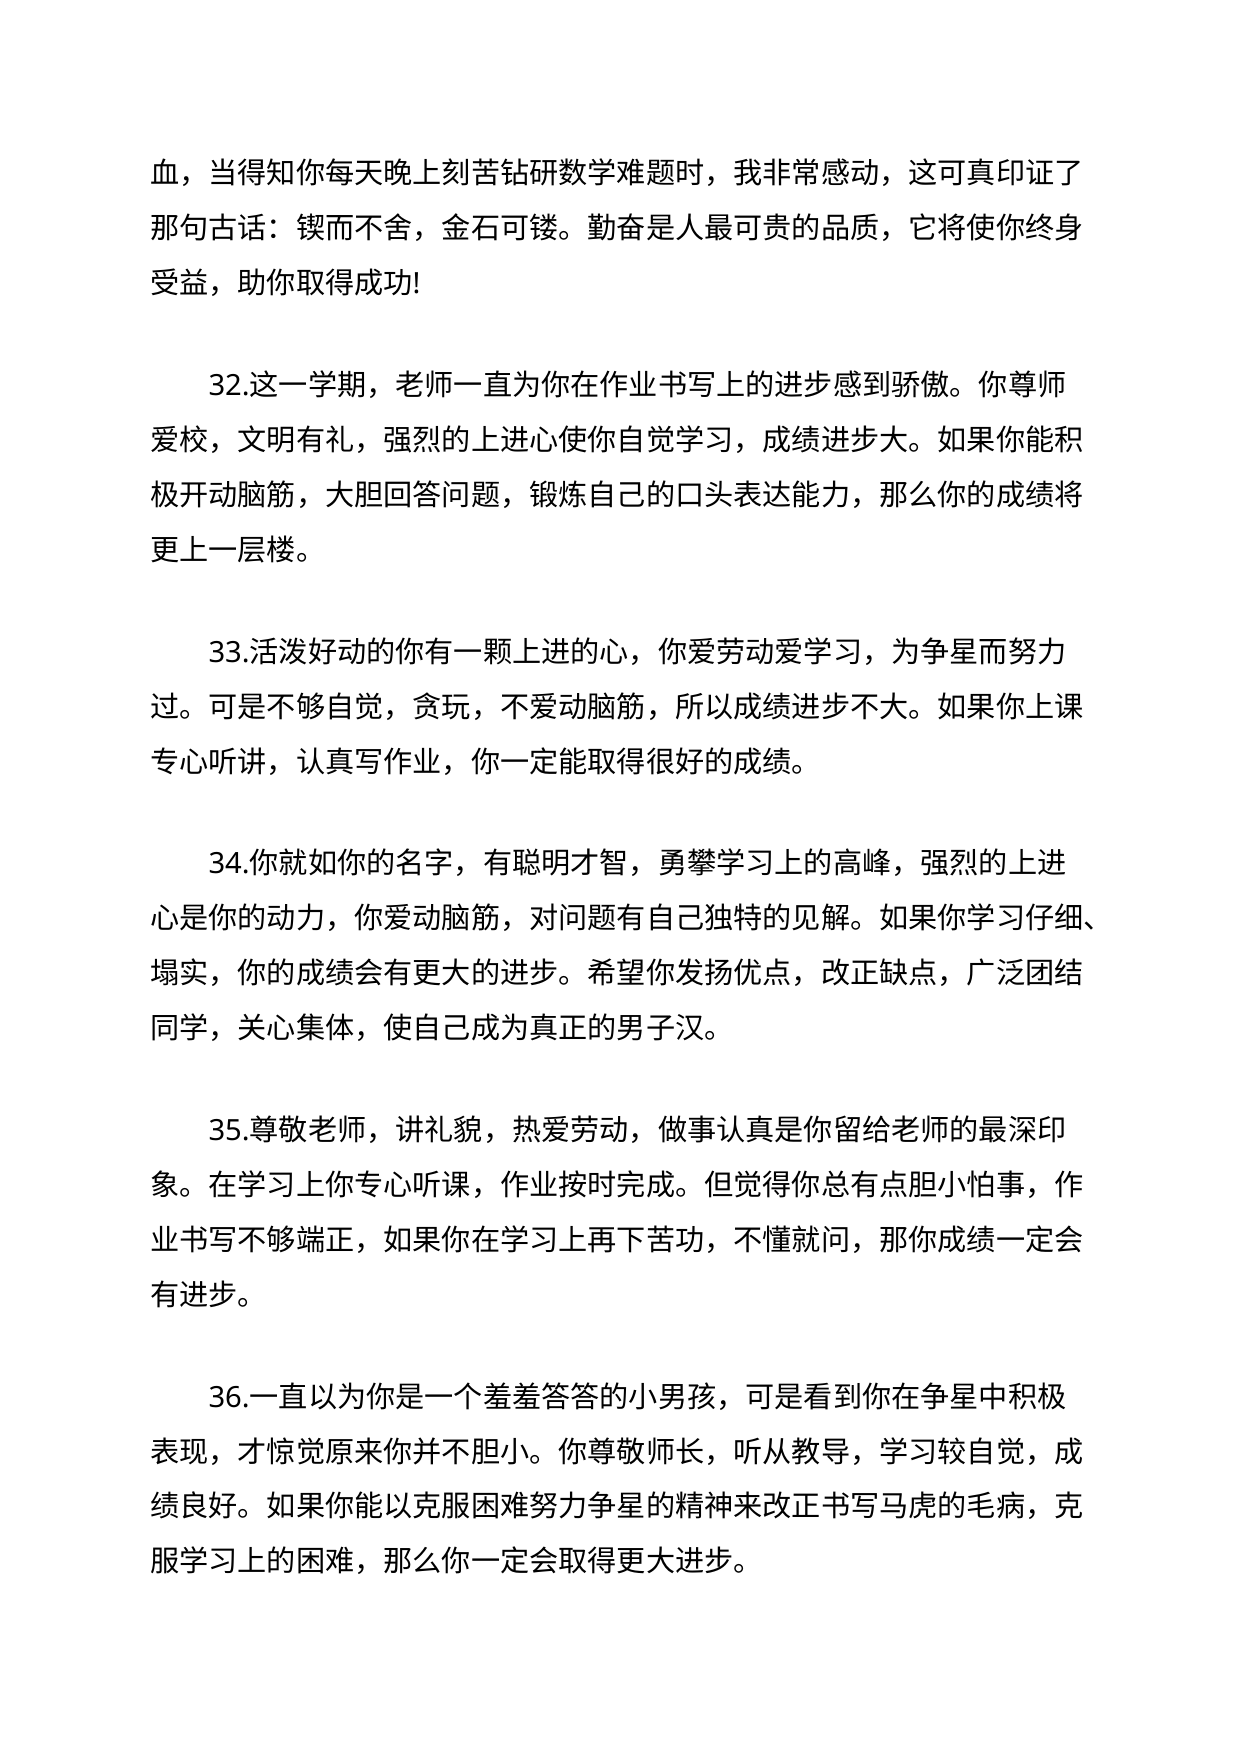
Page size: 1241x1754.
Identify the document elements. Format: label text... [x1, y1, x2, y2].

text 36.一直以为你是一个羞羞答答的小男孩，可是看到你在争星中积极表现，才惊觉原来你并不胆小。你尊敬师长，听从教导，学习较自觉，成绩良好。如果你能以克服困难努力争星的精神来改正书写马虎的毛病，克服学习上的困难，那么你一定会取得更大进步。 [150, 1373, 1090, 1580]
text 33.活泼好动的你有一颗上进的心，你爱劳动爱学习，为争星而努力过。可是不够自觉，贪玩，不爱动脑筋，所以成绩进步不大。如果你上课专心听讲，认真写作业，你一定能取得很好的成绩。 [150, 628, 1090, 781]
text 35.尊敬老师，讲礼貌，热爱劳动，做事认真是你留给老师的最深印象。在学习上你专心听课，作业按时完成。但觉得你总有点胆小怕事，作业书写不够端正，如果你在学习上再下苦功，不懂就问，那你成绩一定会有进步。 [150, 1107, 1090, 1314]
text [150, 150, 1090, 302]
text 34.你就如你的名字，有聪明才智，勇攀学习上的高峰，强烈的上进心是你的动力，你爱动脑筋，对问题有自己独特的见解。如果你学习仔细、塌实，你的成绩会有更大的进步。希望你发扬优点，改正缺点，广泛团结同学，关心集体，使自己成为真正的男子汉。 [150, 840, 1090, 1047]
text 32.这一学期，老师一直为你在作业书写上的进步感到骄傲。你尊师爱校，文明有礼，强烈的上进心使你自觉学习，成绩进步大。如果你能积极开动脑筋，大胆回答问题，锻炼自己的口头表达能力，那么你的成绩将更上一层楼。 [150, 362, 1090, 569]
